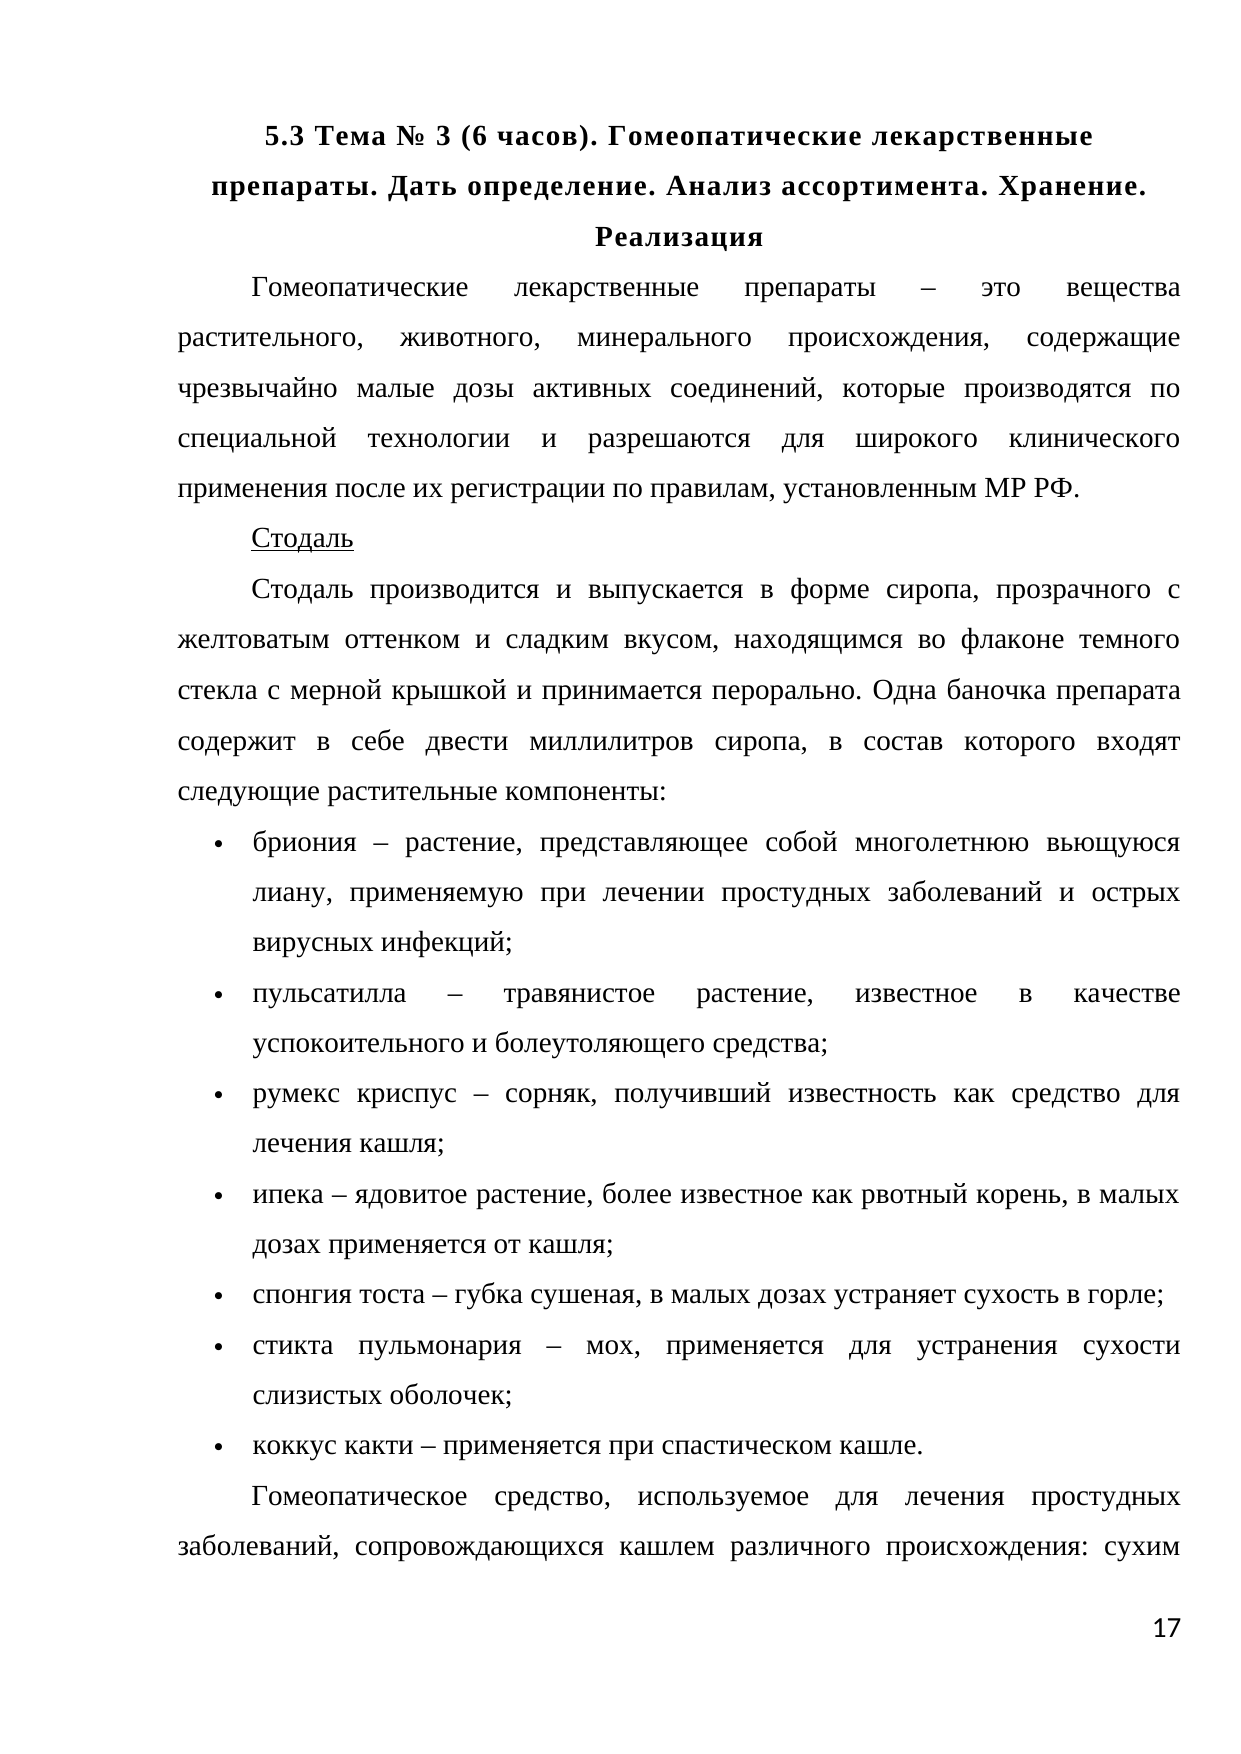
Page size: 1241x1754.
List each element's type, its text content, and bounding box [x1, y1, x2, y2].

text Стодаль производится и выпускается в форме сиропа, прозрачного с желтоватым оттенком и сладким вкусом, находящимся во флаконе темного стекла с мерной крышкой и принимается перорально. Одна баночка препарата содержит в себе двести миллилитров сиропа, в состав которого входят следующие растительные компоненты: [177, 571, 1181, 807]
text Гомеопатические лекарственные препараты – это вещества растительного, животного, минерального происхождения, содержащие чрезвычайно малые дозы активных соединений, которые производятся по специальной технологии и разрешаются для широкого клинического применения после их регистрации по правилам, установленным МР РФ. [177, 269, 1181, 504]
text Стодаль [177, 521, 1181, 554]
list спонгия тоста – губка сушеная, в малых дозах устраняет сухость в горле; [215, 1277, 1181, 1310]
list коккус какти – применяется при спастическом кашле. [215, 1427, 1181, 1461]
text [177, 1478, 1181, 1562]
list ипека – ядовитое растение, более известное как рвотный корень, в малых дозах применяется от кашля; [215, 1176, 1181, 1260]
list пульсатилла – травянистое растение, известное в качестве успокоительного и болеутоляющего средства; [215, 975, 1181, 1058]
list румекс криспус – сорняк, получивший известность как средство для лечения кашля; [215, 1075, 1181, 1159]
list бриония – растение, представляющее собой многолетнюю вьющуюся лиану, применяемую при лечении простудных заболеваний и острых вирусных инфекций; [215, 824, 1181, 958]
subtitle 5.3 Тема № 3 (6 часов). Гомеопатические лекарственные препараты. Дать определение. Анализ ассортимента. Хранение. Реализация [177, 118, 1181, 252]
list стикта пульмонария – мох, применяется для устранения сухости слизистых оболочек; [215, 1327, 1181, 1411]
